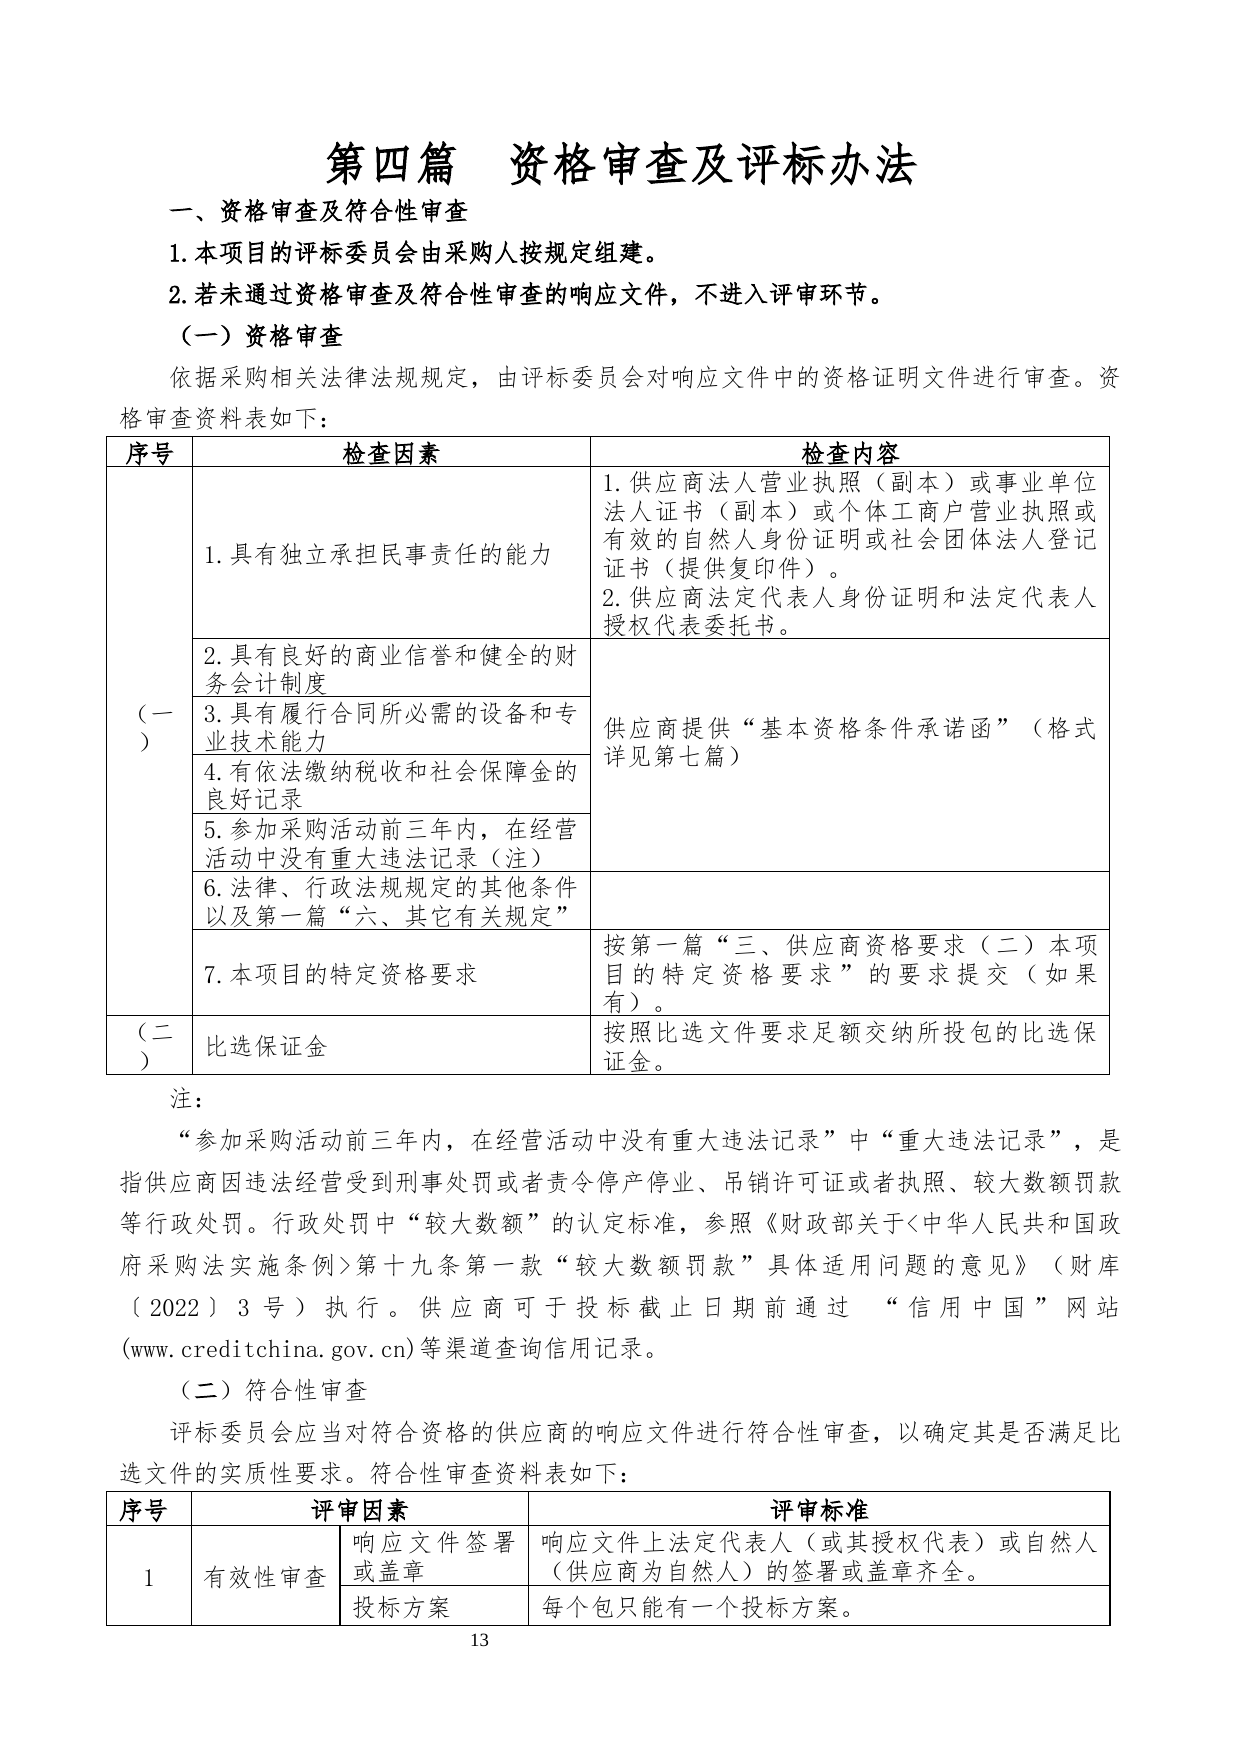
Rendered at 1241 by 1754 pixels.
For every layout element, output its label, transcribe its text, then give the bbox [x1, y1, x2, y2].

table_cell 1 [107, 1526, 191, 1625]
text 注： [118, 1074, 1122, 1116]
table_header 序号 [107, 1492, 191, 1525]
table_cell 1.具有独立承担民事责任的能力 [193, 467, 590, 638]
table_cell 有效性审查 [192, 1526, 339, 1625]
table_cell （一） [107, 467, 192, 1015]
table_header 评审因素 [192, 1492, 528, 1525]
text “参加采购活动前三年内，在经营活动中没有重大违法记录”中“重大违法记录”，是指供应商因违法经营受到刑事处罚或者责令停产停业、吊销许可证或者执照、较大数额罚款等行政处罚。行政处罚中“较大数额”的认定标准，参照《财政部关于<中华人民共和国政府采购法实施条例>第十九条第一款“较大数额罚款”具体适用问题的意见》（财库〔2022〕3号）执行。供应商可于投标截止日期前通过 “信用中国”网站(www.creditchina.gov.cn)等渠道查询信用记录。 [118, 1116, 1122, 1366]
table_header 序号 [107, 437, 192, 466]
table_header 评审标准 [529, 1492, 1109, 1525]
table_cell 供应商提供“基本资格条件承诺函”（格式详见第七篇） [591, 639, 1109, 871]
table_cell 每个包只能有一个投标方案。 [529, 1586, 1109, 1625]
table_cell 投标方案 [341, 1586, 528, 1625]
table_cell 按第一篇“三、供应商资格要求（二）本项目的特定资格要求”的要求提交（如果有）。 [591, 930, 1109, 1015]
table_cell 7.本项目的特定资格要求 [193, 930, 590, 1015]
table_cell 比选保证金 [193, 1016, 590, 1073]
table_header 检查内容 [591, 437, 1109, 466]
table_cell 6.法律、行政法规规定的其他条件以及第一篇“六、其它有关规定” [193, 872, 590, 929]
table_cell （二） [107, 1016, 192, 1073]
table_cell 响应文件上法定代表人（或其授权代表）或自然人（供应商为自然人）的签署或盖章齐全。 [529, 1526, 1109, 1585]
subtitle 第四篇 资格审查及评标办法 [118, 134, 1122, 186]
table_cell 5.参加采购活动前三年内，在经营活动中没有重大违法记录（注） [193, 814, 590, 871]
text （二）符合性审查 [118, 1366, 1122, 1408]
table_header 检查因素 [193, 437, 590, 466]
table_cell 4.有依法缴纳税收和社会保障金的良好记录 [193, 755, 590, 812]
text （一）资格审查 [118, 311, 1122, 353]
table_cell 1.供应商法人营业执照（副本）或事业单位法人证书（副本）或个体工商户营业执照或有效的自然人身份证明或社会团体法人登记证书（提供复印件）。 2.供应商法定代表人身份证明和法定代表人授权代表委托书。 [591, 467, 1109, 638]
text 依据采购相关法律法规规定，由评标委员会对响应文件中的资格证明文件进行审查。资格审查资料表如下： [118, 353, 1122, 436]
table_cell 按照比选文件要求足额交纳所投包的比选保证金。 [591, 1016, 1109, 1073]
table_cell 响应文件签署或盖章 [341, 1526, 528, 1585]
text 一、资格审查及符合性审查 [118, 186, 1122, 228]
text 1.本项目的评标委员会由采购人按规定组建。 [118, 228, 1122, 269]
table_cell [591, 872, 1109, 929]
table_cell 3.具有履行合同所必需的设备和专业技术能力 [193, 697, 590, 754]
text 评标委员会应当对符合资格的供应商的响应文件进行符合性审查，以确定其是否满足比选文件的实质性要求。符合性审查资料表如下： [118, 1408, 1122, 1491]
table_cell 2.具有良好的商业信誉和健全的财务会计制度 [193, 639, 590, 696]
text 2.若未通过资格审查及符合性审查的响应文件，不进入评审环节。 [118, 269, 1122, 311]
